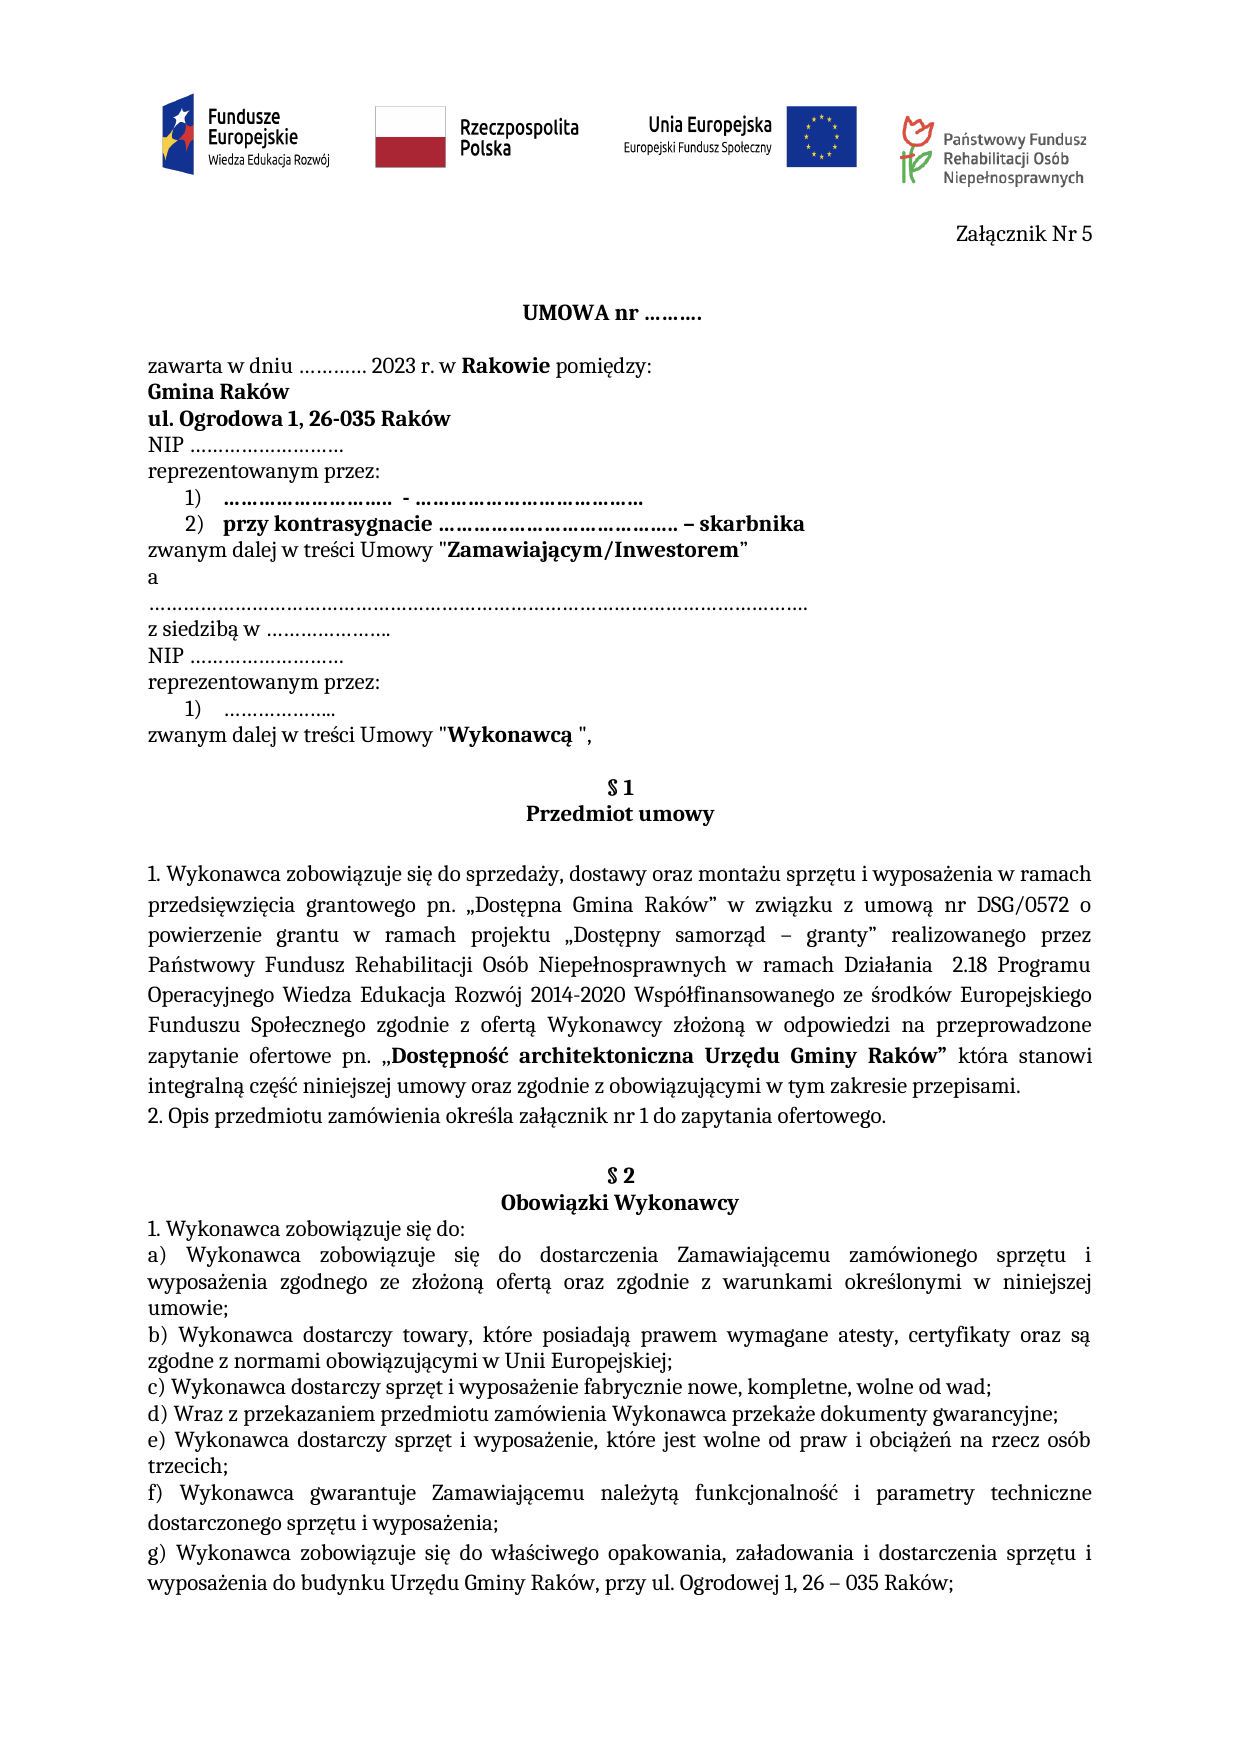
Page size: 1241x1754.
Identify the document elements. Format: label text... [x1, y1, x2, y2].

title ……………………….. - ………………………………… [185, 484, 1093, 511]
text ……………………………………………………………………………………………………. [148, 590, 1093, 616]
text Obowiązki Wykonawcy [148, 1189, 1093, 1216]
text 1. Wykonawca zobowiązuje się do: [148, 1216, 1093, 1242]
picture [147, 73, 872, 195]
text reprezentowanym przez: [148, 458, 1093, 484]
text a [148, 563, 1093, 590]
text Załącznik Nr 5 [148, 221, 1093, 247]
text Przedmiot umowy [148, 801, 1093, 827]
list ……………….. [185, 695, 1093, 722]
subtitle UMOWA nr ………. [132, 300, 1093, 326]
text zwanym dalej w treści Umowy "Wykonawcą ", [148, 722, 1093, 748]
text d) Wraz z przekazaniem przedmiotu zamówienia Wykonawca przekaże dokumenty gwarancyjne; [148, 1400, 1093, 1427]
text e) Wykonawca dostarczy sprzęt i wyposażenie, które jest wolne od praw i obciążeń na rzecz osób trzecich; [148, 1427, 1093, 1479]
text § 2 [148, 1163, 1093, 1189]
text c) Wykonawca dostarczy sprzęt i wyposażenie fabrycznie nowe, kompletne, wolne od wad; [148, 1374, 1093, 1400]
text reprezentowanym przez: [148, 669, 1093, 695]
text Gmina Raków [148, 379, 1093, 405]
text zwanym dalej w treści Umowy "Zamawiającym/Inwestorem” [148, 537, 1093, 563]
title przy kontrasygnacie ………………………………….. – skarbnika [185, 511, 1093, 537]
text b) Wykonawca dostarczy towary, które posiadają prawem wymagane atesty, certyfikaty oraz są zgodne z normami obowiązującymi w Unii Europejskiej; [148, 1321, 1093, 1374]
text z siedzibą w …………………. [148, 616, 1093, 643]
text a) Wykonawca zobowiązuje się do dostarczenia Zamawiającemu zamówionego sprzętu i wyposażenia zgodnego ze złożoną ofertą oraz zgodnie z warunkami określonymi w niniejszej umowie; [148, 1242, 1093, 1321]
text § 1 [148, 774, 1093, 801]
text NIP ……………………… [148, 643, 1093, 669]
text 2. Opis przedmiotu zamówienia określa załącznik nr 1 do zapytania ofertowego. [148, 1103, 1093, 1129]
text 1. Wykonawca zobowiązuje się do sprzedaży, dostawy oraz montażu sprzętu i wyposażenia w ramach przedsięwzięcia grantowego pn. „Dostępna Gmina Raków” w związku z umową nr DSG/0572 o powierzenie grantu w ramach projektu „Dostępny samorząd – granty” realizowanego przez Państwowy Fundusz Rehabilitacji Osób Niepełnosprawnych w ramach Działania 2.18 Programu Operacyjnego Wiedza Edukacja Rozwój 2014-2020 Współfinansowanego ze środków Europejskiego Funduszu Społecznego zgodnie z ofertą Wykonawcy złożoną w odpowiedzi na przeprowadzone zapytanie ofertowe pn. ,,Dostępność architektoniczna Urzędu Gminy Raków” która stanowi integralną część niniejszej umowy oraz zgodnie z obowiązującymi w tym zakresie przepisami. [148, 861, 1093, 1099]
picture [900, 105, 1087, 195]
text NIP ……………………… [148, 432, 1093, 458]
text ul. Ogrodowa 1, 26-035 Raków [148, 405, 1093, 432]
text g) Wykonawca zobowiązuje się do właściwego opakowania, załadowania i dostarczenia sprzętu i wyposażenia do budynku Urzędu Gminy Raków, przy ul. Ogrodowej 1, 26 – 035 Raków; [148, 1540, 1093, 1596]
text zawarta w dniu ………… 2023 r. w Rakowie pomiędzy: [148, 353, 1093, 379]
text f) Wykonawca gwarantuje Zamawiającemu należytą funkcjonalność i parametry techniczne dostarczonego sprzętu i wyposażenia; [148, 1479, 1093, 1536]
